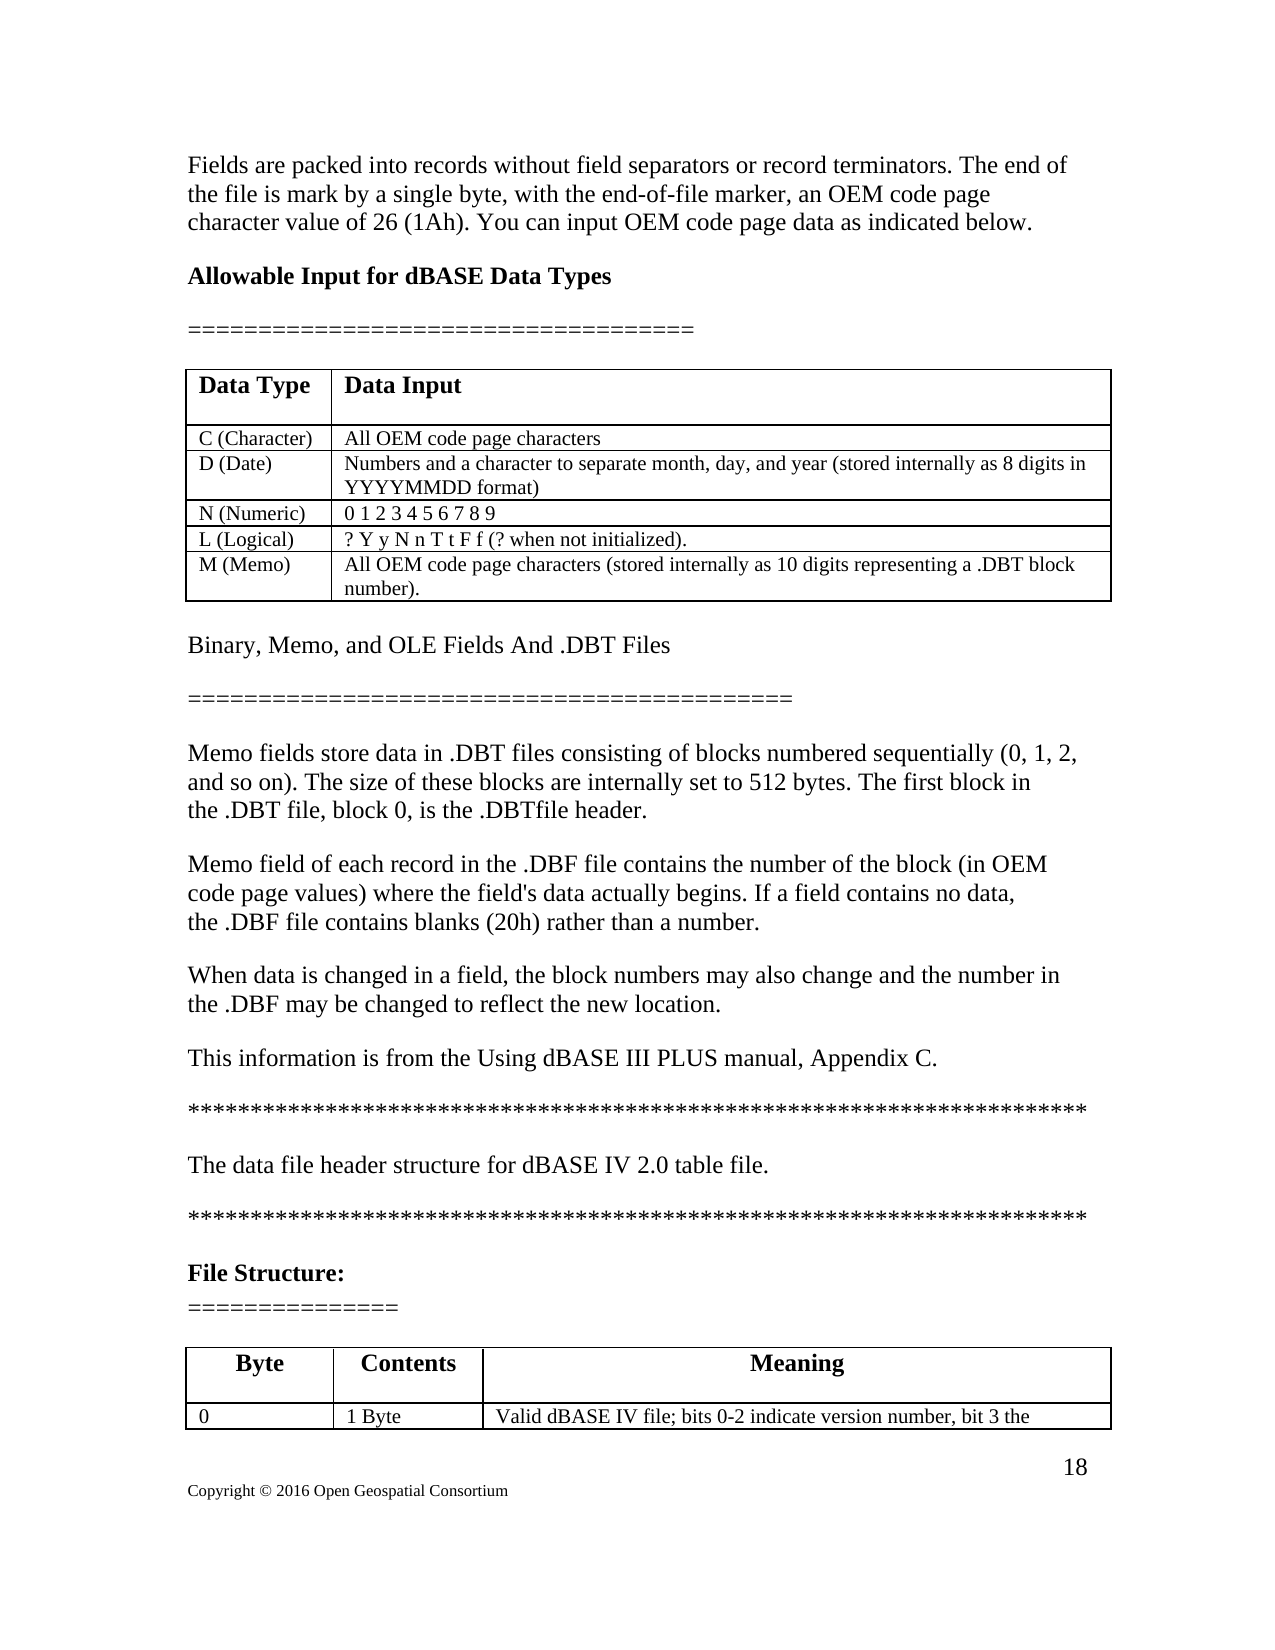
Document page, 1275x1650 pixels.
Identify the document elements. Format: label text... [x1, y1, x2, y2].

text Binary, Memo, and OLE Fields And .DBT Files [187, 631, 1087, 659]
text When data is changed in a field, the block numbers may also change and the number in the .DBF may be changed to reflect the new location. [187, 961, 1087, 1018]
table_cell D (Date) [187, 451, 331, 499]
table_cell M (Memo) [187, 552, 331, 600]
table_header Data Type [187, 370, 331, 424]
table_cell Numbers and a character to separate month, day, and year (stored internally as 8 digits in YYYYMMDD format) [332, 451, 1110, 499]
text ************************************************************************ [187, 1204, 1087, 1233]
table_cell L (Logical) [187, 527, 331, 551]
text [187, 150, 1087, 236]
table_cell All OEM code page characters [332, 426, 1110, 450]
text This information is from the Using dBASE III PLUS manual, Appendix C. [187, 1043, 1087, 1072]
text Allowable Input for dBASE Data Types [187, 261, 1087, 290]
table_cell 1 Byte [334, 1404, 482, 1428]
table_cell 0 1 2 3 4 5 6 7 8 9 [332, 501, 1110, 525]
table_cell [484, 1404, 1110, 1428]
text The data file header structure for dBASE IV 2.0 table file. [187, 1151, 1087, 1179]
table_cell 0 [187, 1404, 333, 1428]
text =========================================== [187, 684, 1087, 713]
table_header Contents [334, 1348, 483, 1402]
text File Structure: [187, 1258, 1087, 1287]
table_header Meaning [484, 1348, 1110, 1402]
table_cell ? Y y N n T t F f (? when not initialized). [332, 527, 1110, 551]
table_header Data Input [332, 370, 1110, 424]
text ==================================== [187, 315, 1087, 344]
table_cell N (Numeric) [187, 501, 331, 525]
table_header Byte [187, 1348, 333, 1402]
text Memo fields store data in .DBT files consisting of blocks numbered sequentially (0, 1, 2, and so on). The size of these blocks are internally set to 512 bytes. The first block in the .DBT file, block 0, is the .DBTfile header. [187, 738, 1087, 824]
table_cell C (Character) [187, 426, 331, 450]
text =============== [187, 1293, 1087, 1322]
table_cell All OEM code page characters (stored internally as 10 digits representing a .DBT block number). [332, 552, 1110, 600]
text Memo field of each record in the .DBF file contains the number of the block (in OEM code page values) where the field's data actually begins. If a field contains no data, the .DBF file contains blanks (20h) rather than a number. [187, 849, 1087, 936]
text ************************************************************************ [187, 1097, 1087, 1126]
